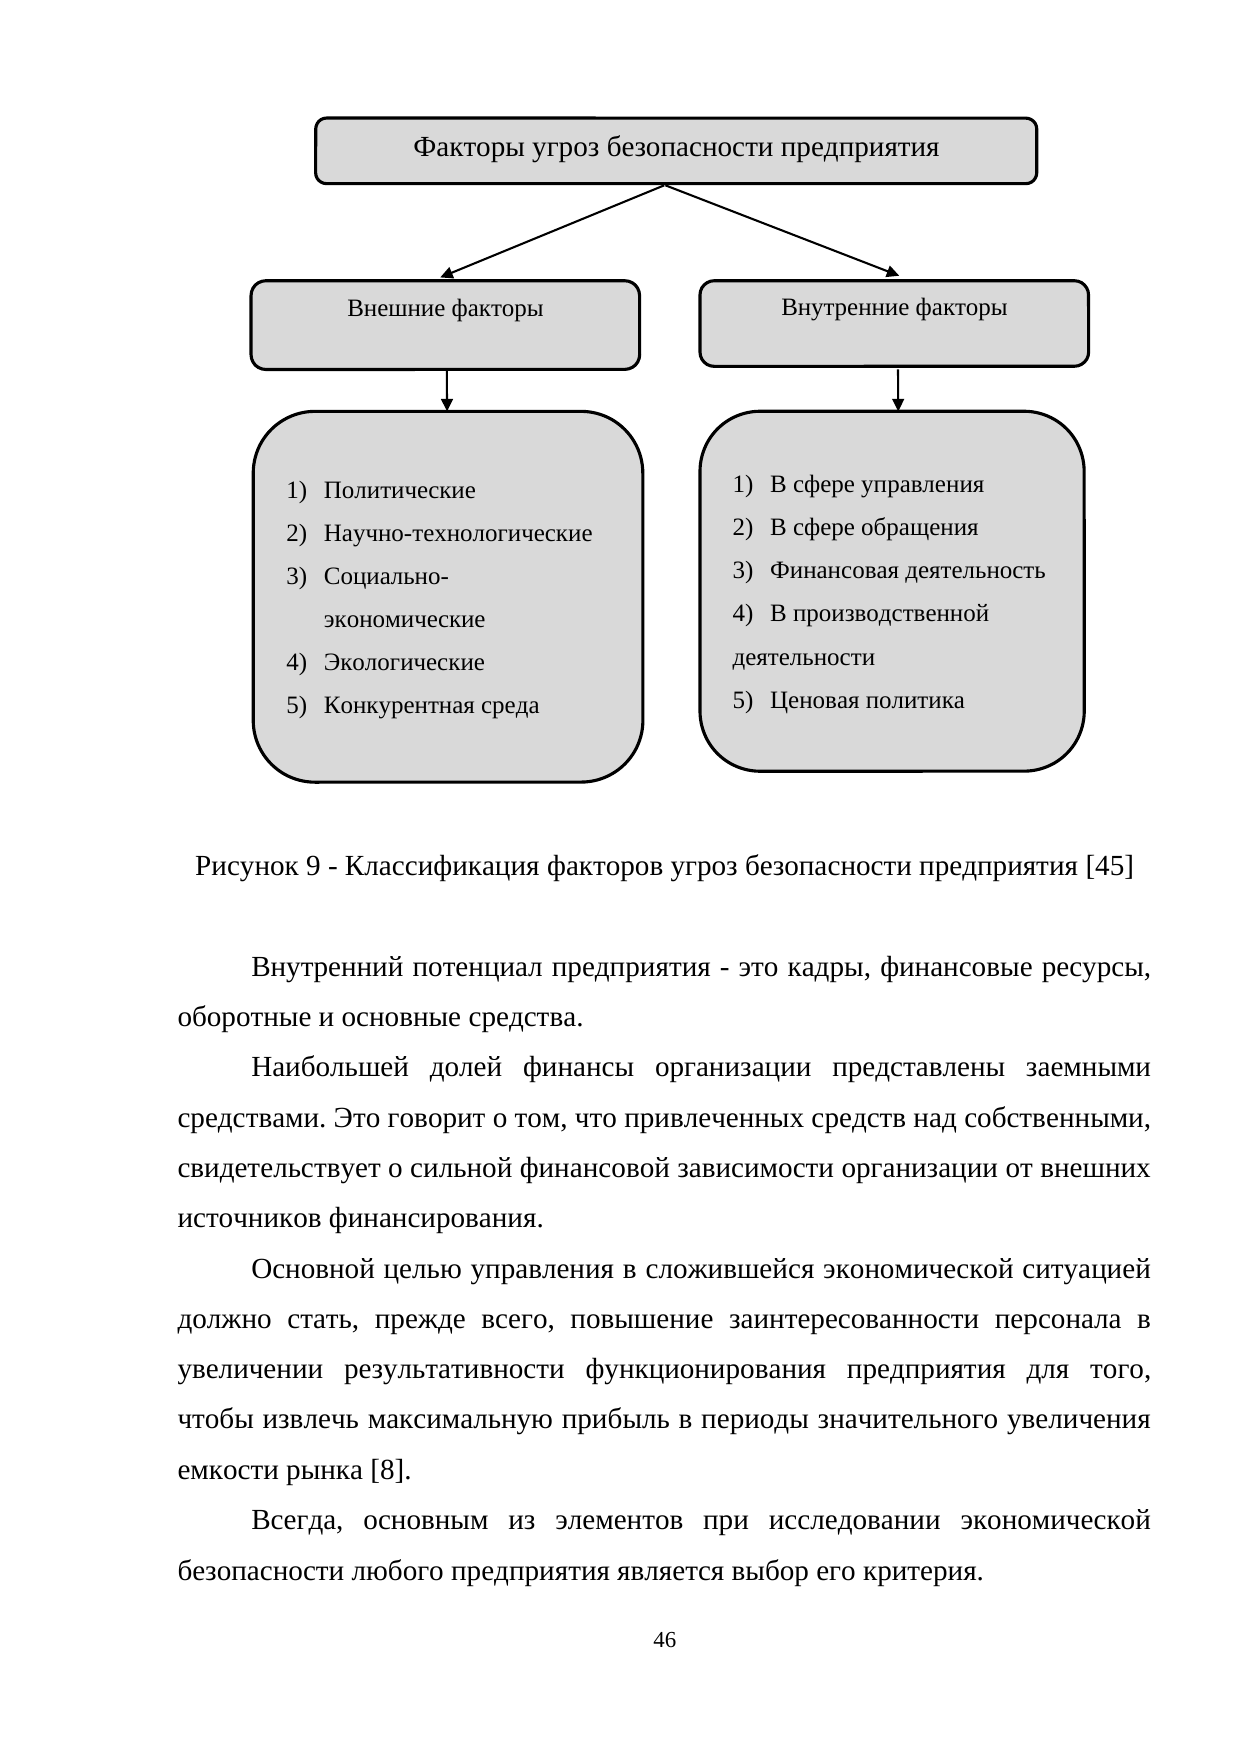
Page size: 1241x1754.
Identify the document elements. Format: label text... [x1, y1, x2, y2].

text Всегда, основным из элементов при исследовании экономической безопасности любого предприятия является выбор его критерия. [177, 1502, 1152, 1586]
text Внутренний потенциал предприятия - это кадры, финансовые ресурсы, оборотные и основные средства. [177, 949, 1152, 1033]
text Рисунок 9 - Классификация факторов угроз безопасности предприятия [45] [177, 848, 1152, 882]
text Основной целью управления в сложившейся экономической ситуацией должно стать, прежде всего, повышение заинтересованности персонала в увеличении результативности функционирования предприятия для того, чтобы извлечь максимальную прибыль в периоды значительного увеличения емкости рынка [8]. [177, 1251, 1152, 1486]
text Наибольшей долей финансы организации представлены заемными средствами. Это говорит о том, что привлеченных средств над собственными, свидетельствует о сильной финансовой зависимости организации от внешних источников финансирования. [177, 1049, 1152, 1234]
